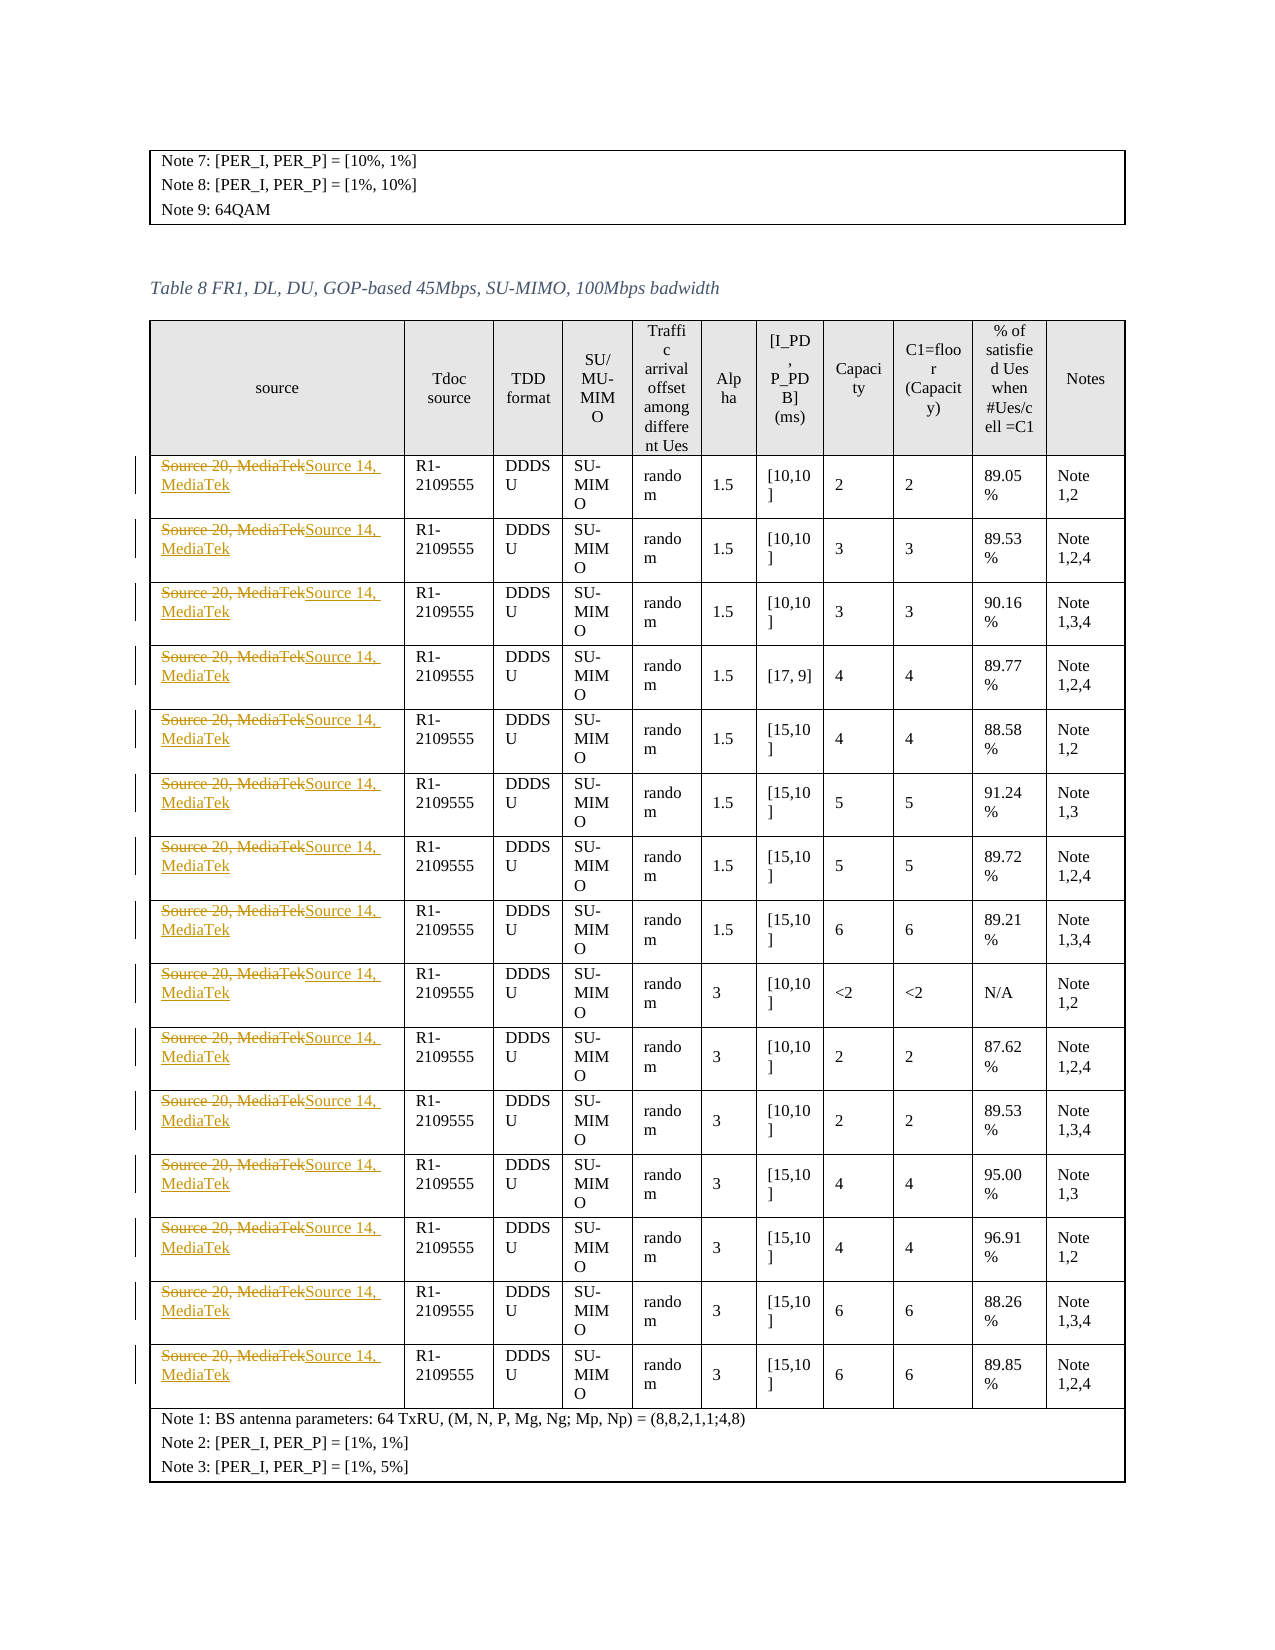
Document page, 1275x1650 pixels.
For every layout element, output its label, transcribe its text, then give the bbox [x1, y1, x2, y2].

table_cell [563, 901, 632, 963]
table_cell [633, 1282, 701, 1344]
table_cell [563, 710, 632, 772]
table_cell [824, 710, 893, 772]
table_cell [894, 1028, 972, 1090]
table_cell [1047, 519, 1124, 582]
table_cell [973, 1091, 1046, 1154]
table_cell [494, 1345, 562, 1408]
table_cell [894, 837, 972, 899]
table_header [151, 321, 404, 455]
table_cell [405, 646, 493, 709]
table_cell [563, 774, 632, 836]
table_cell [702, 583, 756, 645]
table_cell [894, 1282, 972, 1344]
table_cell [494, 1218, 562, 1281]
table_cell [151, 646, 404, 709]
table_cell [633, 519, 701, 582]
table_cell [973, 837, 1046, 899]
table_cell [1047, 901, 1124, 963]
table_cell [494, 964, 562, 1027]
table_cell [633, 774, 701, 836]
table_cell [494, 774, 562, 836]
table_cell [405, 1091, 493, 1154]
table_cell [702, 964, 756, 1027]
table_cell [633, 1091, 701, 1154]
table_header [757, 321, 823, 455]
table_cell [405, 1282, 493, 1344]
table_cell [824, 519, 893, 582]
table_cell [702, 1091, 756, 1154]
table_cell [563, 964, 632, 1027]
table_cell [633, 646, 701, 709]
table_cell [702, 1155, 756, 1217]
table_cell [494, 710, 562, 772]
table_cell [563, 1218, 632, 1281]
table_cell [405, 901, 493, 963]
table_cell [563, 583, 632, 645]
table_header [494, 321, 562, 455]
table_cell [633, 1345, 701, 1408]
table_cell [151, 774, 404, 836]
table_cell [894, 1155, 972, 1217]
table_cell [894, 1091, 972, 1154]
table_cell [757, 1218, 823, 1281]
text Table 8 FR1, DL, DU, GOP-based 45Mbps, SU-MIMO, 100Mbps badwidth [150, 277, 1125, 299]
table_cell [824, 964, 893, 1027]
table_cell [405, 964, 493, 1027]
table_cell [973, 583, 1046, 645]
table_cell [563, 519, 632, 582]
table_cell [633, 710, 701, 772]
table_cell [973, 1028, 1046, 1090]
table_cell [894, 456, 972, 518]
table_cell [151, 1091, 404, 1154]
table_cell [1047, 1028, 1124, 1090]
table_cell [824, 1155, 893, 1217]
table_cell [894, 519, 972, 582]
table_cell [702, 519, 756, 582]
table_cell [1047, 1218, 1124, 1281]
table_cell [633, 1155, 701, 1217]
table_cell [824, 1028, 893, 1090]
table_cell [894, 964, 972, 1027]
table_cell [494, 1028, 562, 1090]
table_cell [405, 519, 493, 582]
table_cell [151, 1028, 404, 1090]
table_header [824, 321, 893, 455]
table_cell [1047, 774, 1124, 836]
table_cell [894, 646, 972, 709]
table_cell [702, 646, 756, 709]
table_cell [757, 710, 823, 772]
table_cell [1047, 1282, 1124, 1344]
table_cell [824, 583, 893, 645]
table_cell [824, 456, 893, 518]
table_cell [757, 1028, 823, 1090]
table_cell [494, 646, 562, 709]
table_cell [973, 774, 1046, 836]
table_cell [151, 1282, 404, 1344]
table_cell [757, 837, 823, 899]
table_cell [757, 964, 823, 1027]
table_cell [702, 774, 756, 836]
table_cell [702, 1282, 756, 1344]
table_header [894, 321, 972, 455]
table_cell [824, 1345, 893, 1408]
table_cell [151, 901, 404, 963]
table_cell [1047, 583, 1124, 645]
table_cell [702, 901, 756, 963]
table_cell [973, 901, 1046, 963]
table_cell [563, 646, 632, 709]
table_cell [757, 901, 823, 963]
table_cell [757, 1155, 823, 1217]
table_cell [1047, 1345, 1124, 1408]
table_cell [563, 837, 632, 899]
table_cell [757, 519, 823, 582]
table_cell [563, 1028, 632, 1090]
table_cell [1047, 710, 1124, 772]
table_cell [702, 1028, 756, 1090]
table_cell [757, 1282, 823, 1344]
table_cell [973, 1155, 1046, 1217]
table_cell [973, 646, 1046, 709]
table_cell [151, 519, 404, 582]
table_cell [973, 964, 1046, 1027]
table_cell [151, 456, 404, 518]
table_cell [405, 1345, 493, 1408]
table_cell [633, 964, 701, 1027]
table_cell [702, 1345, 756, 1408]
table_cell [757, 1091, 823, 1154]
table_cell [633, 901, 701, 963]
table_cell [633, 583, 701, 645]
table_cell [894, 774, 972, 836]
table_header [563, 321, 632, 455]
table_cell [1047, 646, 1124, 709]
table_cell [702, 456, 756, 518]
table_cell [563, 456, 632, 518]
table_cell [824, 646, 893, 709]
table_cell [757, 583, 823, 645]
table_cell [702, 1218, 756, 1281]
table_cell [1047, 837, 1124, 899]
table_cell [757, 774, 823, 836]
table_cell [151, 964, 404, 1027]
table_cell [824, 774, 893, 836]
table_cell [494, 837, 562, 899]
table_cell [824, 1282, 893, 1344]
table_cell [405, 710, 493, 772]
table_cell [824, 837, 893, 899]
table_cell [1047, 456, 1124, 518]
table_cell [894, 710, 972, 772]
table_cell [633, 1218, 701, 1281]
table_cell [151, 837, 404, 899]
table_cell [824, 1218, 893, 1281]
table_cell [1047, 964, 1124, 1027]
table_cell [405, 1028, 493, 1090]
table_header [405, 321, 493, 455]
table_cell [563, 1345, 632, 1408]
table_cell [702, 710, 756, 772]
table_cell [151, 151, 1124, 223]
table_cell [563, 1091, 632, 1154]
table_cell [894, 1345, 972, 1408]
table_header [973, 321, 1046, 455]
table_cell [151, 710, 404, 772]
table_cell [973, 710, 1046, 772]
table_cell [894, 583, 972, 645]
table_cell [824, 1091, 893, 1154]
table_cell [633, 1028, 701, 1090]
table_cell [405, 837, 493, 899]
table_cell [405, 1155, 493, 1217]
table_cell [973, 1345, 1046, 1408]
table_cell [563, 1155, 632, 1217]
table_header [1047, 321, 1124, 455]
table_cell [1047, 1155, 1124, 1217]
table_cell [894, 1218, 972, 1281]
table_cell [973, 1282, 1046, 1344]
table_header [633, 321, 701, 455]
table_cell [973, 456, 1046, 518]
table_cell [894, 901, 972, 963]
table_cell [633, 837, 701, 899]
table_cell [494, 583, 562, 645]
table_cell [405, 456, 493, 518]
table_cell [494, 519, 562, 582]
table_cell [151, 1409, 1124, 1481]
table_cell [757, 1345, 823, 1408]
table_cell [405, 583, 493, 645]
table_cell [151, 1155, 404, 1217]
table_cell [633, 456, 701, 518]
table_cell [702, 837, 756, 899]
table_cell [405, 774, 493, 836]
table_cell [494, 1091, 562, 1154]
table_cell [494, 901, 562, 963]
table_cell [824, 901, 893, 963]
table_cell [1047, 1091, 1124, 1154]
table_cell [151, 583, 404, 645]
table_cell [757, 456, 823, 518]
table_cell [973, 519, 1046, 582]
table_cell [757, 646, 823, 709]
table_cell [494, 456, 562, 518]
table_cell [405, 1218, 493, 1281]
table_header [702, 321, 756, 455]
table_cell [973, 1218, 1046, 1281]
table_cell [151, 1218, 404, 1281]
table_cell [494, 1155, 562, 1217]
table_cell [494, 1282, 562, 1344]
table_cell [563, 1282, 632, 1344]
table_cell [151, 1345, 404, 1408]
